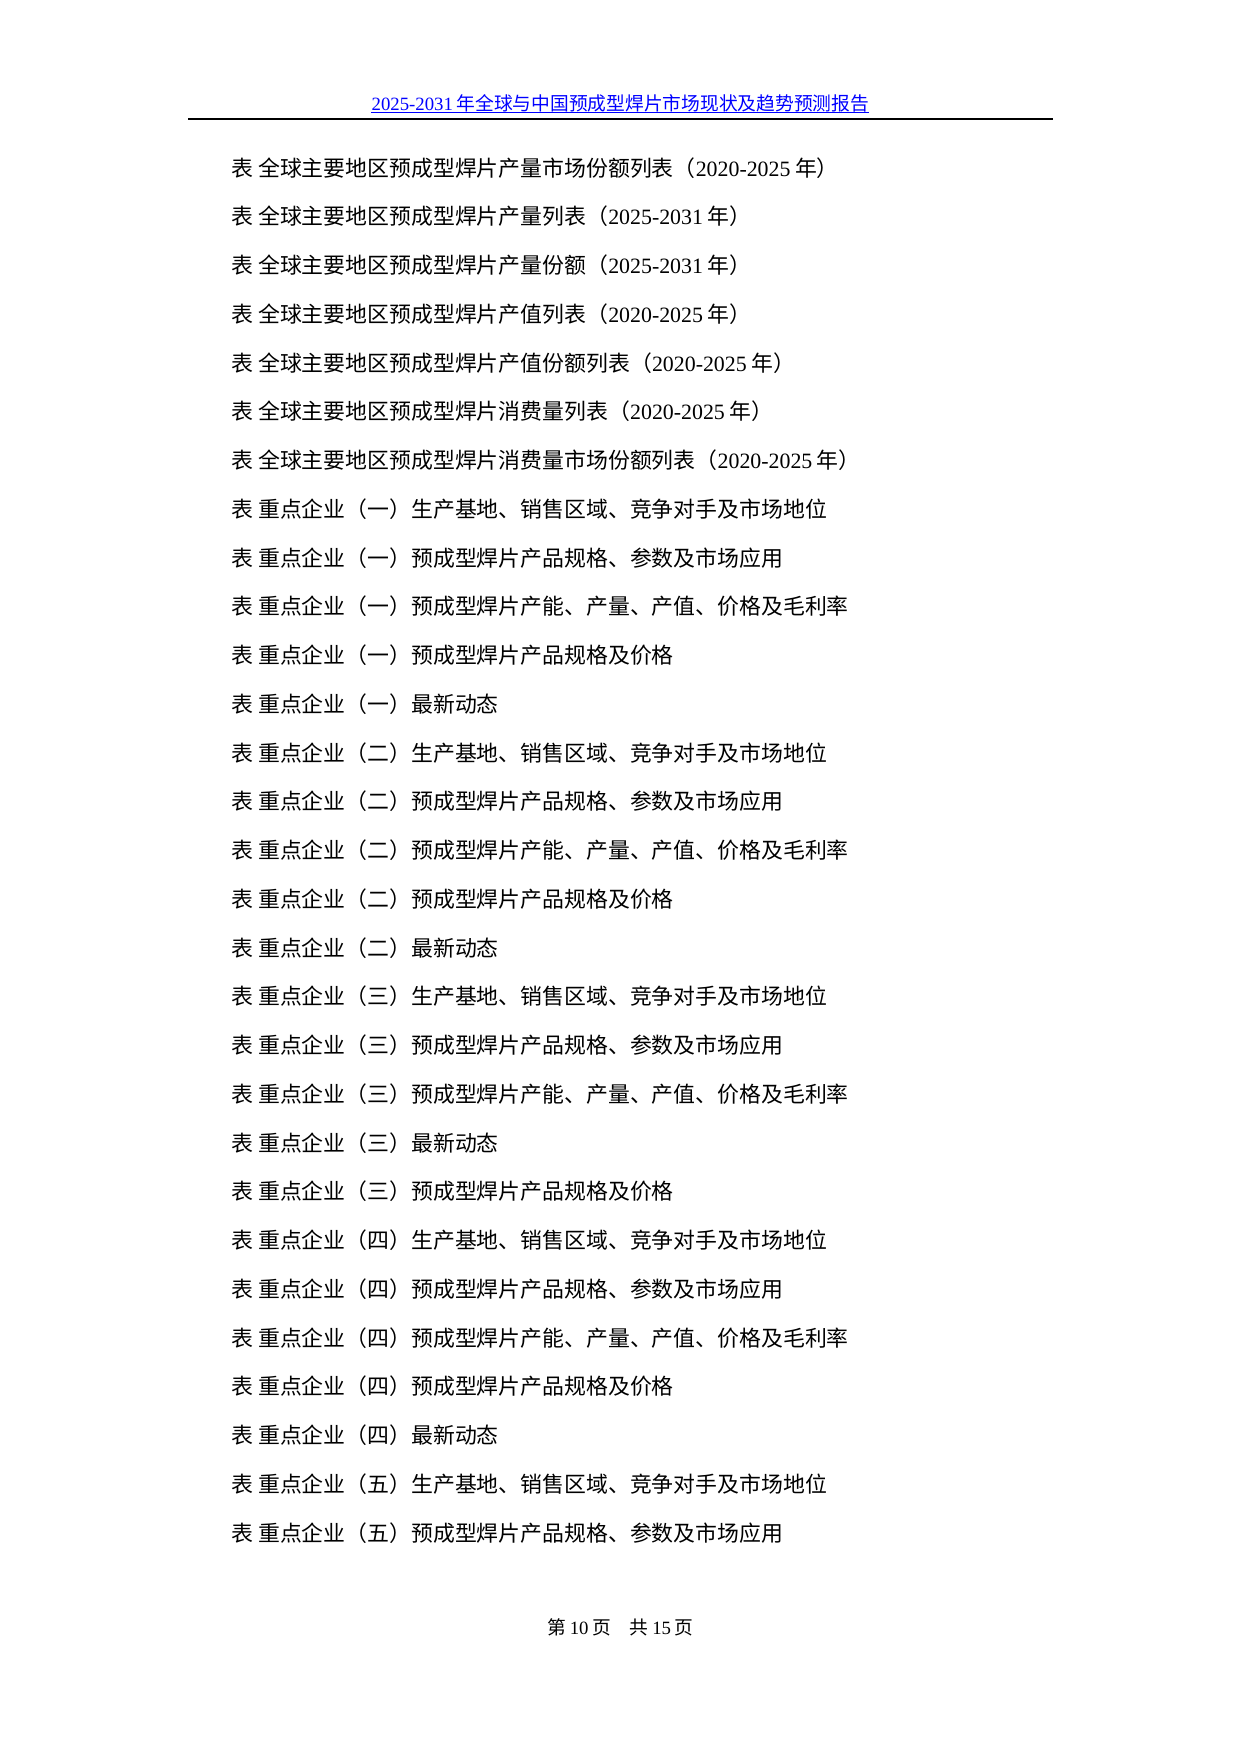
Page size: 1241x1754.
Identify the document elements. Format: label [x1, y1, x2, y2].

text [187, 150, 1053, 1548]
